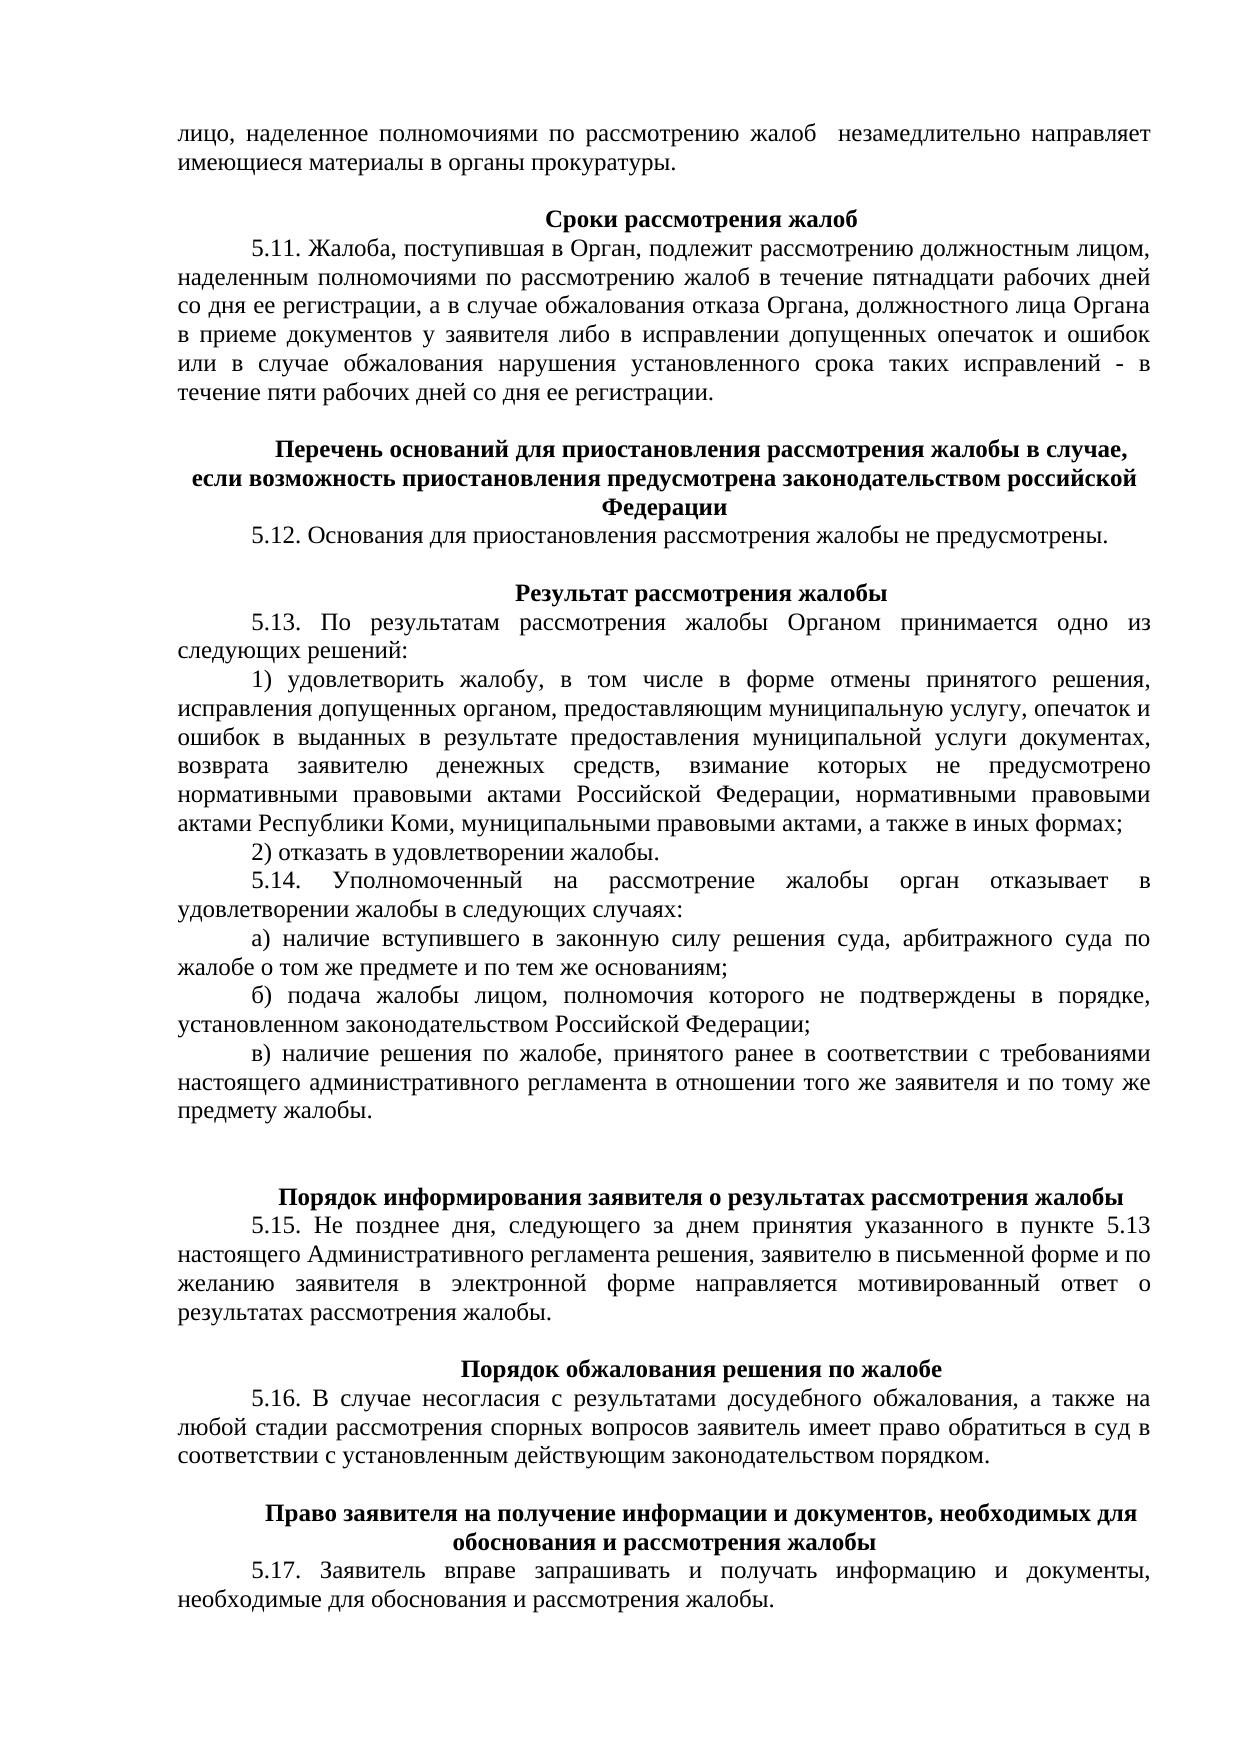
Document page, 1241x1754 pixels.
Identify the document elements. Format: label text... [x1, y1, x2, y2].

text 5.17. Заявитель вправе запрашивать и получать информацию и документы, необходимые для обоснования и рассмотрения жалобы. [177, 1556, 1152, 1613]
text Порядок обжалования решения по жалобе [177, 1354, 1152, 1383]
text Перечень оснований для приостановления рассмотрения жалобы в случае, если возможность приостановления предусмотрена законодательством российской Федерации [177, 434, 1152, 521]
text 5.16. В случае несогласия с результатами досудебного обжалования, а также на любой стадии рассмотрения спорных вопросов заявитель имеет право обратиться в суд в соответствии с установленным действующим законодательством порядком. [177, 1383, 1152, 1469]
text 5.15. Не позднее дня, следующего за днем принятия указанного в пункте 5.13 настоящего Административного регламента решения, заявителю в письменной форме и по желанию заявителя в электронной форме направляется мотивированный ответ о результатах рассмотрения жалобы. [177, 1211, 1152, 1326]
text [177, 118, 1152, 176]
text 1) удовлетворить жалобу, в том числе в форме отмены принятого решения, исправления допущенных органом, предоставляющим муниципальную услугу, опечаток и ошибок в выданных в результате предоставления муниципальной услуги документах, возврата заявителю денежных средств, взимание которых не предусмотрено нормативными правовыми актами Российской Федерации, нормативными правовыми актами Республики Коми, муниципальными правовыми актами, а также в иных формах; [177, 664, 1152, 837]
text Результат рассмотрения жалобы [177, 578, 1152, 607]
text Сроки рассмотрения жалоб [177, 204, 1152, 233]
text 5.12. Основания для приостановления рассмотрения жалобы не предусмотрены. [177, 521, 1152, 549]
text 5.11. Жалоба, поступившая в Орган, подлежит рассмотрению должностным лицом, наделенным полномочиями по рассмотрению жалоб в течение пятнадцати рабочих дней со дня ее регистрации, а в случае обжалования отказа Органа, должностного лица Органа в приеме документов у заявителя либо в исправлении допущенных опечаток и ошибок или в случае обжалования нарушения установленного срока таких исправлений - в течение пяти рабочих дней со дня ее регистрации. [177, 233, 1152, 406]
text Право заявителя на получение информации и документов, необходимых для обоснования и рассмотрения жалобы [177, 1498, 1152, 1556]
text 2) отказать в удовлетворении жалобы. [177, 837, 1152, 866]
text б) подача жалобы лицом, полномочия которого не подтверждены в порядке, установленном законодательством Российской Федерации; [177, 981, 1152, 1038]
text в) наличие решения по жалобе, принятого ранее в соответствии с требованиями настоящего административного регламента в отношении того же заявителя и по тому же предмету жалобы. [177, 1038, 1152, 1124]
text а) наличие вступившего в законную силу решения суда, арбитражного суда по жалобе о том же предмете и по тем же основаниям; [177, 923, 1152, 981]
text 5.14. Уполномоченный на рассмотрение жалобы орган отказывает в удовлетворении жалобы в следующих случаях: [177, 866, 1152, 923]
text 5.13. По результатам рассмотрения жалобы Органом принимается одно из следующих решений: [177, 607, 1152, 664]
text Порядок информирования заявителя о результатах рассмотрения жалобы [177, 1182, 1152, 1211]
